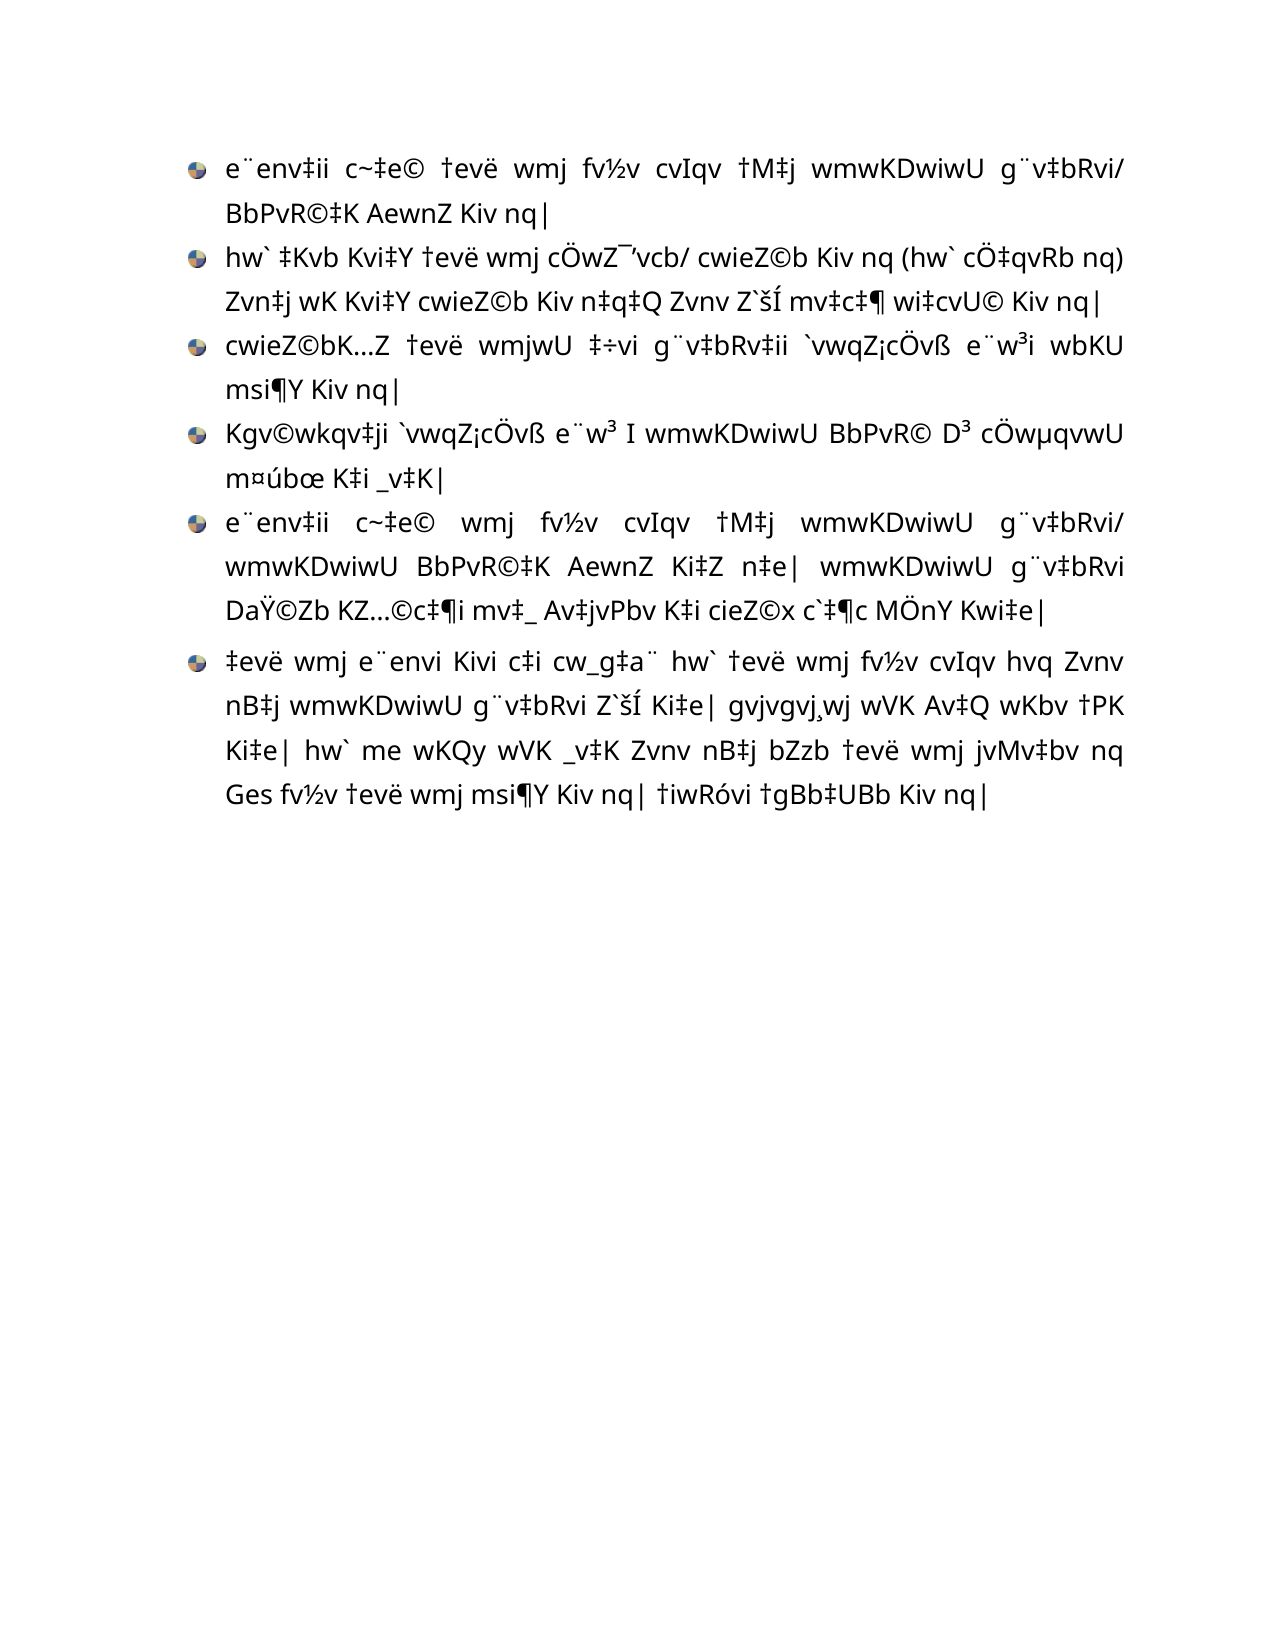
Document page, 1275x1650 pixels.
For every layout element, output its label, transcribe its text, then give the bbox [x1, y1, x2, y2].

list hw` ‡Kvb Kvi‡Y †evë wmj cÖwZ¯’vcb/ cwieZ©b Kiv nq (hw` cÖ‡qvRb nq) Zvn‡j wK Kvi‡Y cwieZ©b Kiv n‡q‡Q Zvnv Z`šÍ mv‡c‡¶ wi‡cvU© Kiv nq| [187, 238, 1125, 319]
picture [188, 339, 206, 356]
list ‡evë wmj e¨envi Kivi c‡i cw_g‡a¨ hw` †evë wmj fv½v cvIqv hvq Zvnv nB‡j wmwKDwiwU g¨v‡bRvi Z`šÍ Ki‡e| gvjvgvj¸wj wVK Av‡Q wKbv †PK Ki‡e| hw` me wKQy wVK _v‡K Zvnv nB‡j bZzb †evë wmj jvMv‡bv nq Ges fv½v †evë wmj msi¶Y Kiv nq| †iwRóvi †gBb‡UBb Kiv nq| [187, 643, 1125, 812]
list cwieZ©bK…Z †evë wmjwU ‡÷vi g¨v‡bRv‡ii `vwqZ¡cÖvß e¨w³i wbKU msi¶Y Kiv nq| [187, 327, 1125, 408]
list e¨env‡ii c~‡e© †evë wmj fv½v cvIqv †M‡j wmwKDwiwU g¨v‡bRvi/ BbPvR©‡K AewnZ Kiv nq| [187, 150, 1125, 231]
picture [188, 427, 206, 444]
picture [188, 250, 206, 268]
list e¨env‡ii c~‡e© wmj fv½v cvIqv †M‡j wmwKDwiwU g¨v‡bRvi/ wmwKDwiwU BbPvR©‡K AewnZ Ki‡Z n‡e| wmwKDwiwU g¨v‡bRvi DaŸ©Zb KZ…©c‡¶i mv‡_ Av‡jvPbv K‡i cieZ©x c`‡¶c MÖnY Kwi‡e| [187, 503, 1125, 628]
picture [188, 655, 206, 672]
list Kgv©wkqv‡ji `vwqZ¡cÖvß e¨w³ I wmwKDwiwU BbPvR© D³ cÖwµqvwU m¤úbœ K‡i _v‡K| [187, 415, 1125, 496]
picture [188, 162, 206, 179]
picture [188, 515, 206, 533]
